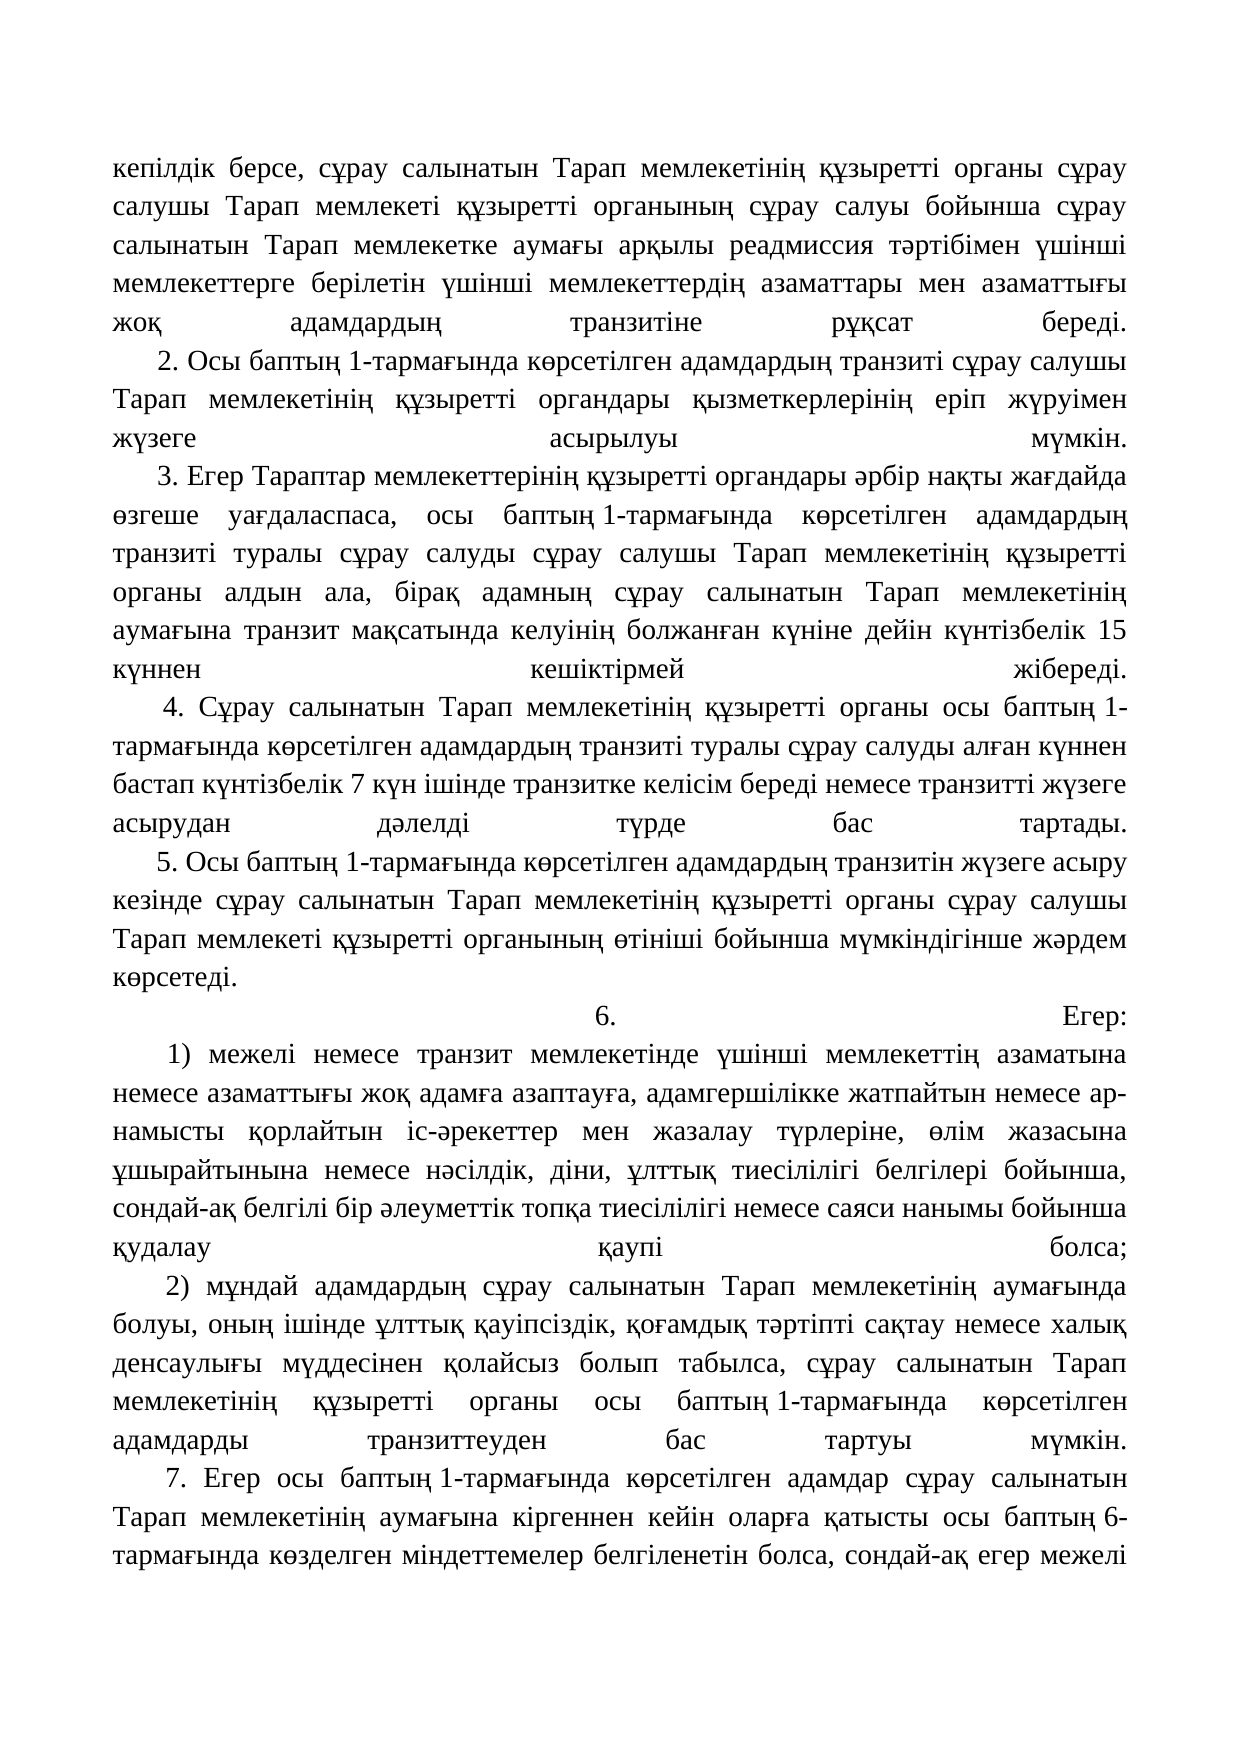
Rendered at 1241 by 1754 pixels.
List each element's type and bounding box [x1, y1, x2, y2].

text [112, 150, 1128, 1571]
